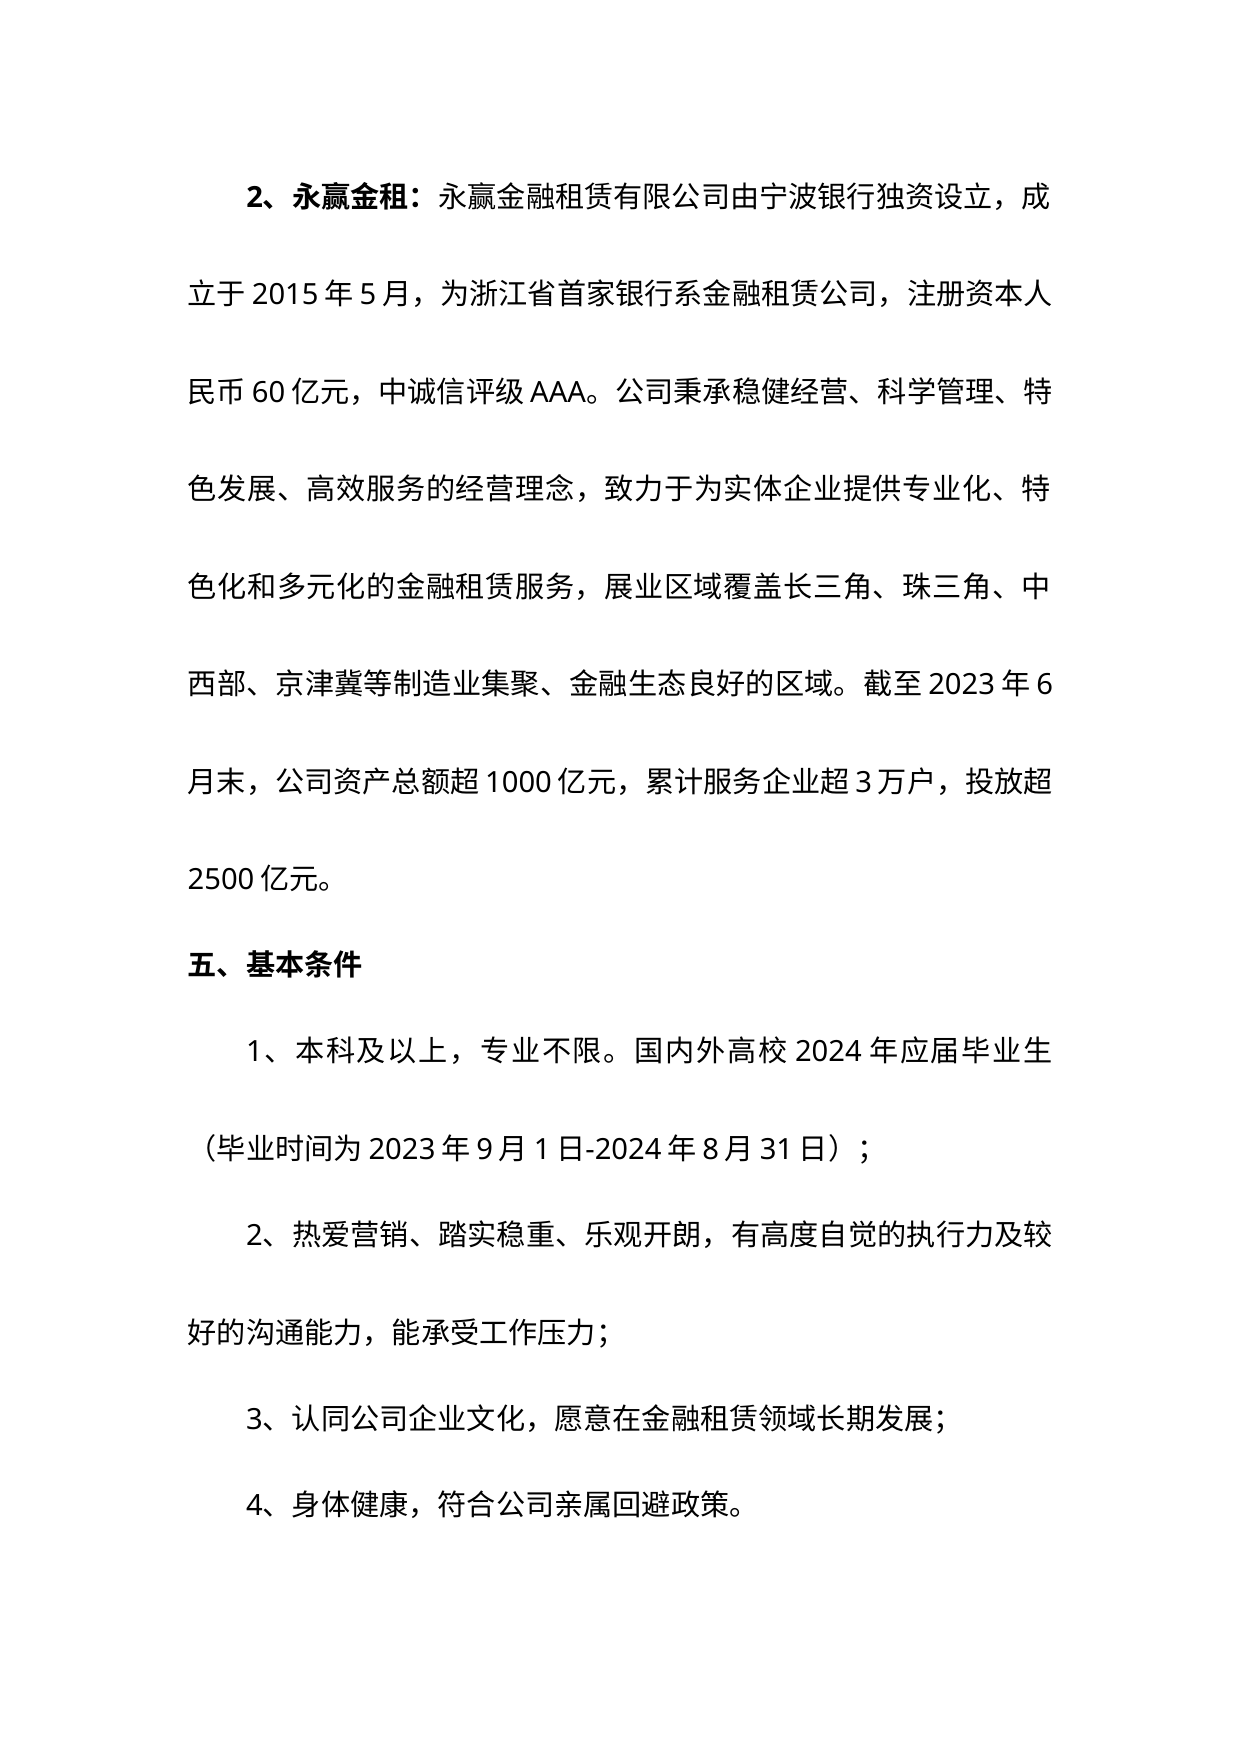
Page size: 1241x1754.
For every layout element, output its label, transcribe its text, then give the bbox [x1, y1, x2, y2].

text 3、认同公司企业文化，愿意在金融租赁领域长期发展； [187, 1384, 1053, 1449]
text 2、永赢金租：永赢金融租赁有限公司由宁波银行独资设立，成立于2015年5月，为浙江省首家银行系金融租赁公司，注册资本人民币60亿元，中诚信评级AAA。公司秉承稳健经营、科学管理、特色发展、高效服务的经营理念，致力于为实体企业提供专业化、特色化和多元化的金融租赁服务，展业区域覆盖长三角、珠三角、中西部、京津冀等制造业集聚、金融生态良好的区域。截至2023年6月末，公司资产总额超1000亿元，累计服务企业超3万户，投放超2500亿元。 [187, 162, 1053, 909]
text 1、本科及以上，专业不限。国内外高校2024年应届毕业生（毕业时间为2023年9月1日-2024年8月31日）； [187, 1017, 1053, 1179]
text 五、基本条件 [187, 931, 1053, 996]
text 2、热爱营销、踏实稳重、乐观开朗，有高度自觉的执行力及较好的沟通能力，能承受工作压力； [187, 1200, 1053, 1363]
text 4、身体健康，符合公司亲属回避政策。 [187, 1470, 1053, 1535]
